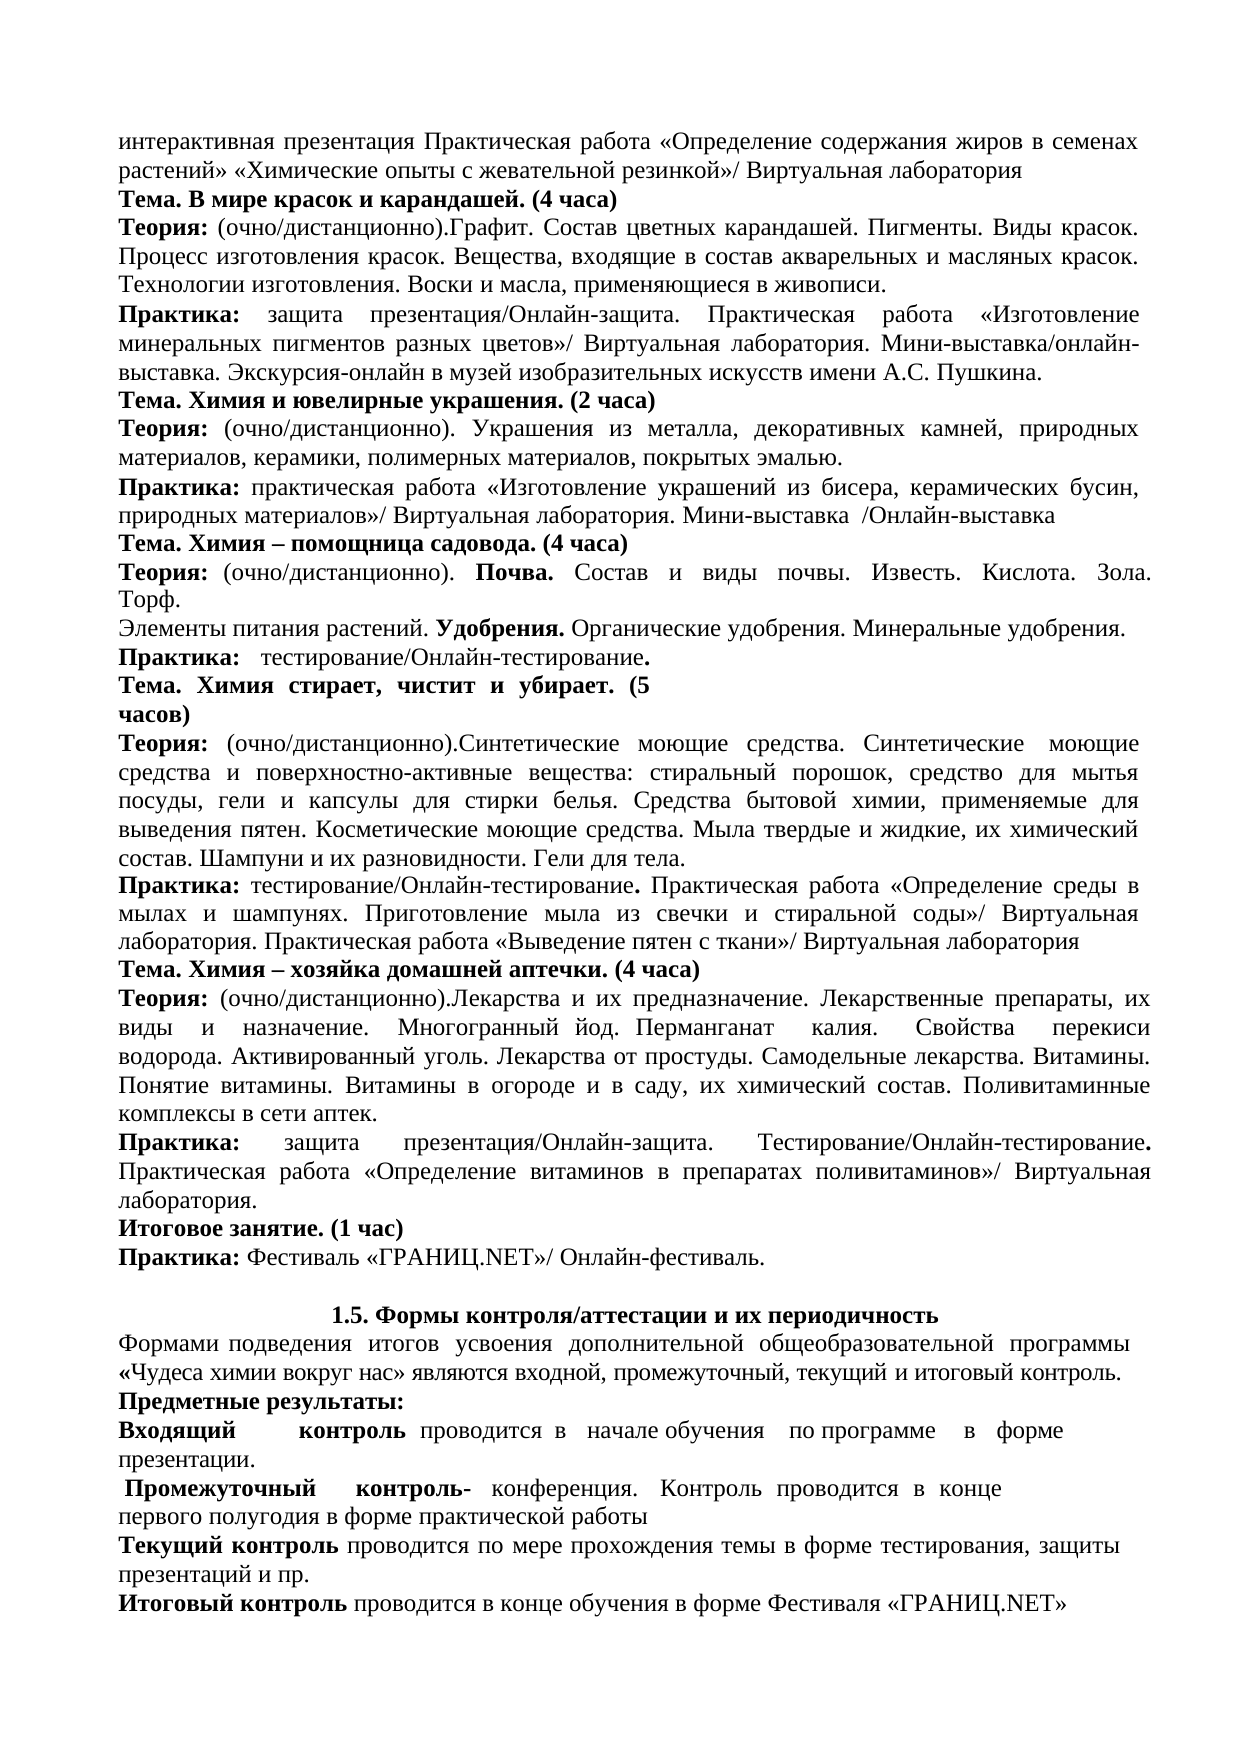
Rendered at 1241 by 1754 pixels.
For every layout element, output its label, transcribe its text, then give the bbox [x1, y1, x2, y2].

subtitle Тема. В мире красок и карандашей. (4 часа) [118, 185, 1152, 213]
text Текущий контроль проводится по мере прохождения темы в форме тестирования, защиты презентаций и пр. [118, 1530, 1151, 1588]
text Входящий контроль проводится в начале обучения по программе в форме презентации. [118, 1415, 1151, 1473]
text Теория: (очно/дистанционно).Лекарства и их предназначение. Лекарственные препараты, их виды и назначение. Многогранный йод. Перманганат калия. Свойства перекиси водорода. Активированный уголь. Лекарства от простуды. Самодельные лекарства. Витамины. Понятие витамины. Витамины в огороде и в саду, их химический состав. Поливитаминные комплексы в сети аптек. [118, 983, 1151, 1127]
text Теория: (очно/дистанционно).Графит. Состав цветных карандашей. Пигменты. Виды красок. Процесс изготовления красок. Вещества, входящие в состав акварельных и масляных красок. Технологии изготовления. Воски и масла, применяющиеся в живописи. [118, 213, 1139, 298]
text Элементы питания растений. Удобрения. Органические удобрения. Минеральные удобрения. [118, 613, 1152, 642]
text Практика: Фестиваль «ГРАНИЦ.NET»/ Онлайн-фестиваль. [118, 1242, 1152, 1271]
subtitle 1.5. Формы контроля/аттестации и их периодичность [118, 1300, 1152, 1329]
text Теория: (очно/дистанционно). Почва. Состав и виды почвы. Известь. Кислота. Зола. Торф. [118, 557, 1152, 613]
text Итоговый контроль проводится в конце обучения в форме Фестиваля «ГРАНИЦ.NET» [118, 1588, 1152, 1616]
text «Чудеса химии вокруг нас» являются входной, промежуточный, текущий и итоговый контроль. [118, 1357, 1152, 1386]
subtitle Предметные результаты: [118, 1387, 1152, 1415]
text Промежуточный контроль- конференция. Контроль проводится в конце первого полугодия в форме практической работы [118, 1473, 1082, 1530]
subtitle Тема. Химия – помощница садовода. (4 часа) [118, 529, 1152, 557]
text Практика: защита презентация/Онлайн-защита. Практическая работа «Изготовление минеральных пигментов разных цветов»/ Виртуальная лаборатория. Мини-выставка/онлайн- выставка. Экскурсия-онлайн в музей изобразительных искусств имени А.С. Пушкина. [118, 299, 1140, 385]
text Практика: практическая работа «Изготовление украшений из бисера, керамических бусин, природных материалов»/ Виртуальная лаборатория. Мини-выставка /Онлайн-выставка [118, 472, 1139, 529]
text Практика: тестирование/Онлайн-тестирование. Практическая работа «Определение среды в мылах и шампунях. Приготовление мыла из свечки и стиральной соды»/ Виртуальная лаборатория. Практическая работа «Выведение пятен с ткани»/ Виртуальная лаборатория [118, 872, 1139, 954]
text Практика: защита презентация/Онлайн-защита. Тестирование/Онлайн-тестирование. Практическая работа «Определение витаминов в препаратах поливитаминов»/ Виртуальная лаборатория. [118, 1127, 1151, 1213]
text интерактивная презентация Практическая работа «Определение содержания жиров в семенах растений» «Химические опыты с жевательной резинкой»/ Виртуальная лаборатория [118, 126, 1138, 184]
text Формами подведения итогов усвоения дополнительной общеобразовательной программы [118, 1329, 1152, 1357]
text Теория: (очно/дистанционно).Синтетические моющие средства. Синтетические моющие средства и поверхностно-активные вещества: стиральный порошок, средство для мытья посуды, гели и капсулы для стирки белья. Средства бытовой химии, применяемые для выведения пятен. Косметические моющие средства. Мыла твердые и жидкие, их химический состав. Шампуни и их разновидности. Гели для тела. [118, 728, 1139, 872]
subtitle Итоговое занятие. (1 час) [118, 1214, 1152, 1242]
text Практика: тестирование/Онлайн-тестирование. Тема. Химия стирает, чистит и убирает. (5 часов) [118, 642, 650, 728]
text Теория: (очно/дистанционно). Украшения из металла, декоративных камней, природных материалов, керамики, полимерных материалов, покрытых эмалью. [118, 414, 1139, 471]
subtitle Тема. Химия – хозяйка домашней аптечки. (4 часа) [118, 955, 1152, 983]
subtitle Тема. Химия и ювелирные украшения. (2 часа) [118, 386, 1152, 414]
